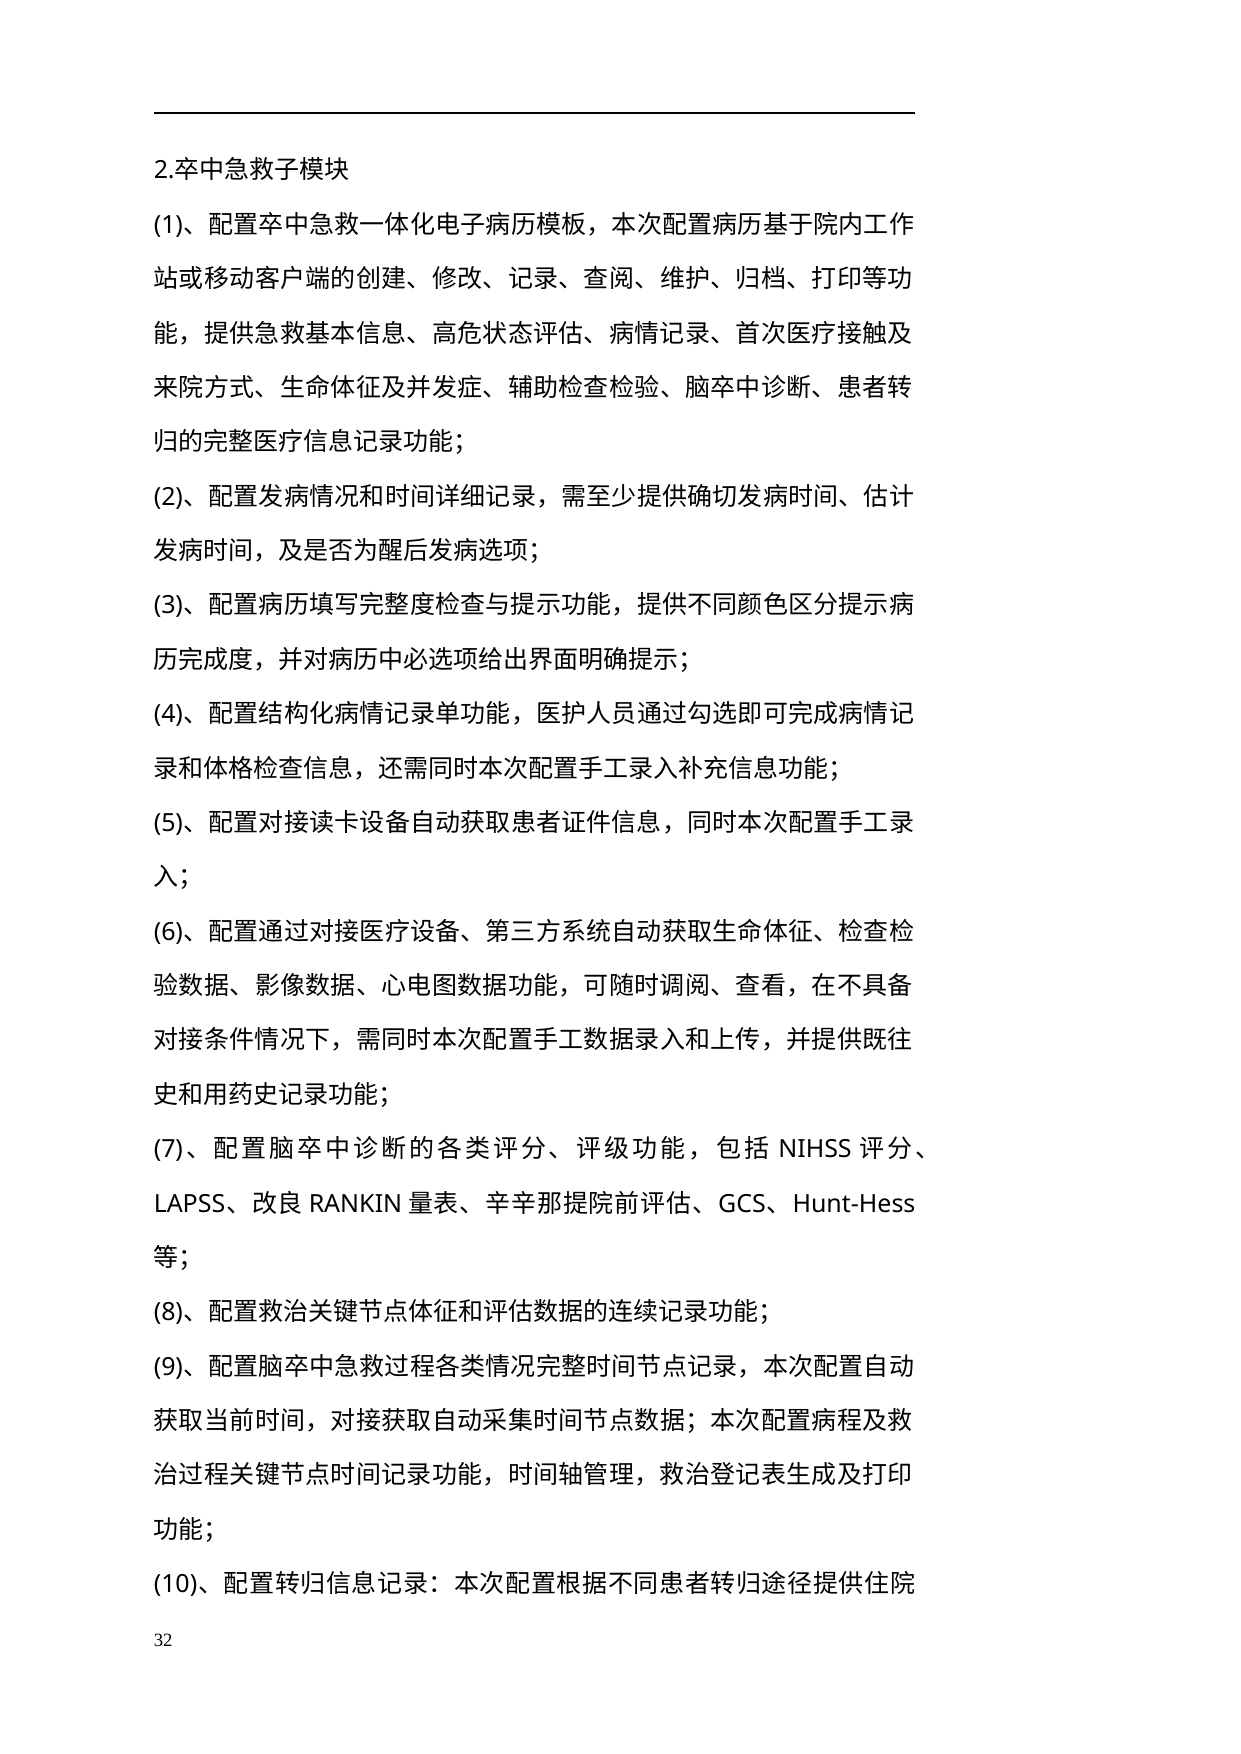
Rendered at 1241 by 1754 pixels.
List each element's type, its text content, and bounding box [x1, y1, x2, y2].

text (9)、配置脑卒中急救过程各类情况完整时间节点记录，本次配置自动获取当前时间，对接获取自动采集时间节点数据；本次配置病程及救治过程关键节点时间记录功能，时间轴管理，救治登记表生成及打印功能； [153, 1346, 915, 1546]
text (2)、配置发病情况和时间详细记录，需至少提供确切发病时间、估计发病时间，及是否为醒后发病选项； [153, 476, 915, 567]
text (4)、配置结构化病情记录单功能，医护人员通过勾选即可完成病情记录和体格检查信息，还需同时本次配置手工录入补充信息功能； [153, 694, 915, 784]
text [153, 1564, 915, 1600]
text (3)、配置病历填写完整度检查与提示功能，提供不同颜色区分提示病历完成度，并对病历中必选项给出界面明确提示； [153, 585, 915, 676]
text (8)、配置救治关键节点体征和评估数据的连续记录功能； [153, 1292, 915, 1328]
text 2.卒中急救子模块 [153, 150, 915, 186]
text (1)、配置卒中急救一体化电子病历模板，本次配置病历基于院内工作站或移动客户端的创建、修改、记录、查阅、维护、归档、打印等功能，提供急救基本信息、高危状态评估、病情记录、首次医疗接触及来院方式、生命体征及并发症、辅助检查检验、脑卒中诊断、患者转归的完整医疗信息记录功能； [153, 204, 915, 458]
text (5)、配置对接读卡设备自动获取患者证件信息，同时本次配置手工录入； [153, 802, 915, 893]
text (6)、配置通过对接医疗设备、第三方系统自动获取生命体征、检查检验数据、影像数据、心电图数据功能，可随时调阅、查看，在不具备对接条件情况下，需同时本次配置手工数据录入和上传，并提供既往史和用药史记录功能； [153, 911, 915, 1111]
text (7)、配置脑卒中诊断的各类评分、评级功能，包括NIHSS评分、LAPSS、改良RANKIN量表、辛辛那提院前评估、GCS、Hunt-Hess等； [153, 1129, 915, 1274]
